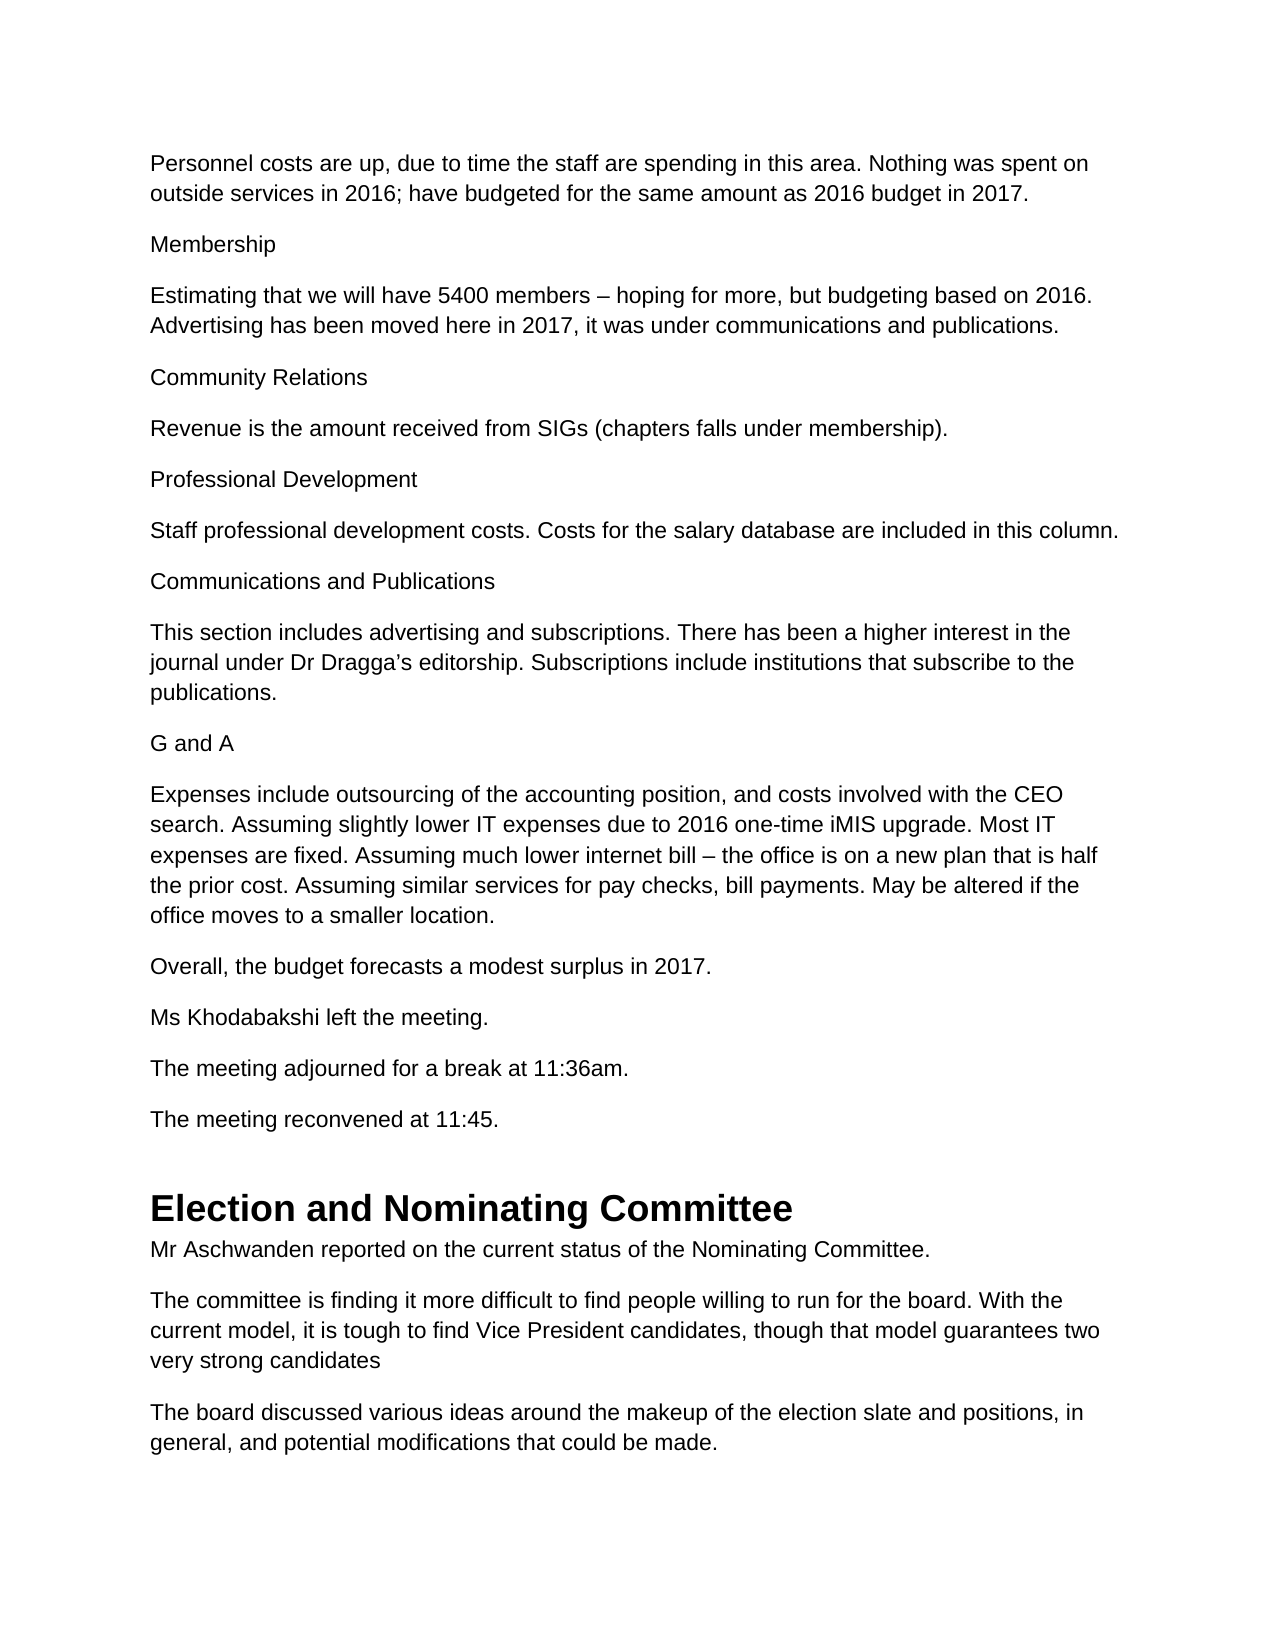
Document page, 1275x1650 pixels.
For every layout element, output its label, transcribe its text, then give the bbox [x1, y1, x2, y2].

text Membership [150, 231, 1125, 258]
text Communications and Publications [150, 568, 1125, 594]
text This section includes advertising and subscriptions. There has been a higher interest in the journal under Dr Dragga’s editorship. Subscriptions include institutions that subscribe to the publications. [150, 619, 1125, 706]
text Expenses include outsourcing of the accounting position, and costs involved with the CEO search. Assuming slightly lower IT expenses due to 2016 one-time iMIS upgrade. Most IT expenses are fixed. Assuming much lower internet bill – the office is on a new plan that is half the prior cost. Assuming similar services for pay checks, bill payments. May be altered if the office moves to a smaller location. [150, 781, 1125, 928]
text Ms Khodabakshi left the meeting. [150, 1004, 1125, 1031]
text Mr Aschwanden reported on the current status of the Nominating Committee. [150, 1236, 1125, 1262]
subtitle Election and Nominating Committee [150, 1186, 1125, 1229]
text The meeting reconvened at 11:45. [150, 1106, 1125, 1133]
text Personnel costs are up, due to time the staff are spending in this area. Nothing was spent on outside services in 2016; have budgeted for the same amount as 2016 budget in 2017. [150, 150, 1125, 207]
text Staff professional development costs. Costs for the salary database are included in this column. [150, 517, 1125, 543]
text Revenue is the amount received from SIGs (chapters falls under membership). [150, 414, 1125, 441]
text Overall, the budget forecasts a modest surplus in 2017. [150, 953, 1125, 979]
text The board discussed various ideas around the makeup of the election slate and positions, in general, and potential modifications that could be made. [150, 1398, 1125, 1455]
text G and A [150, 730, 1125, 757]
text The committee is finding it more difficult to find people willing to run for the board. With the current model, it is tough to find Vice President candidates, though that model guarantees two very strong candidates [150, 1287, 1125, 1374]
text Estimating that we will have 5400 members – hoping for more, but budgeting based on 2016. Advertising has been moved here in 2017, it was under communications and publications. [150, 282, 1125, 339]
text The meeting adjourned for a break at 11:36am. [150, 1055, 1125, 1082]
text Professional Development [150, 466, 1125, 492]
text Community Relations [150, 363, 1125, 390]
